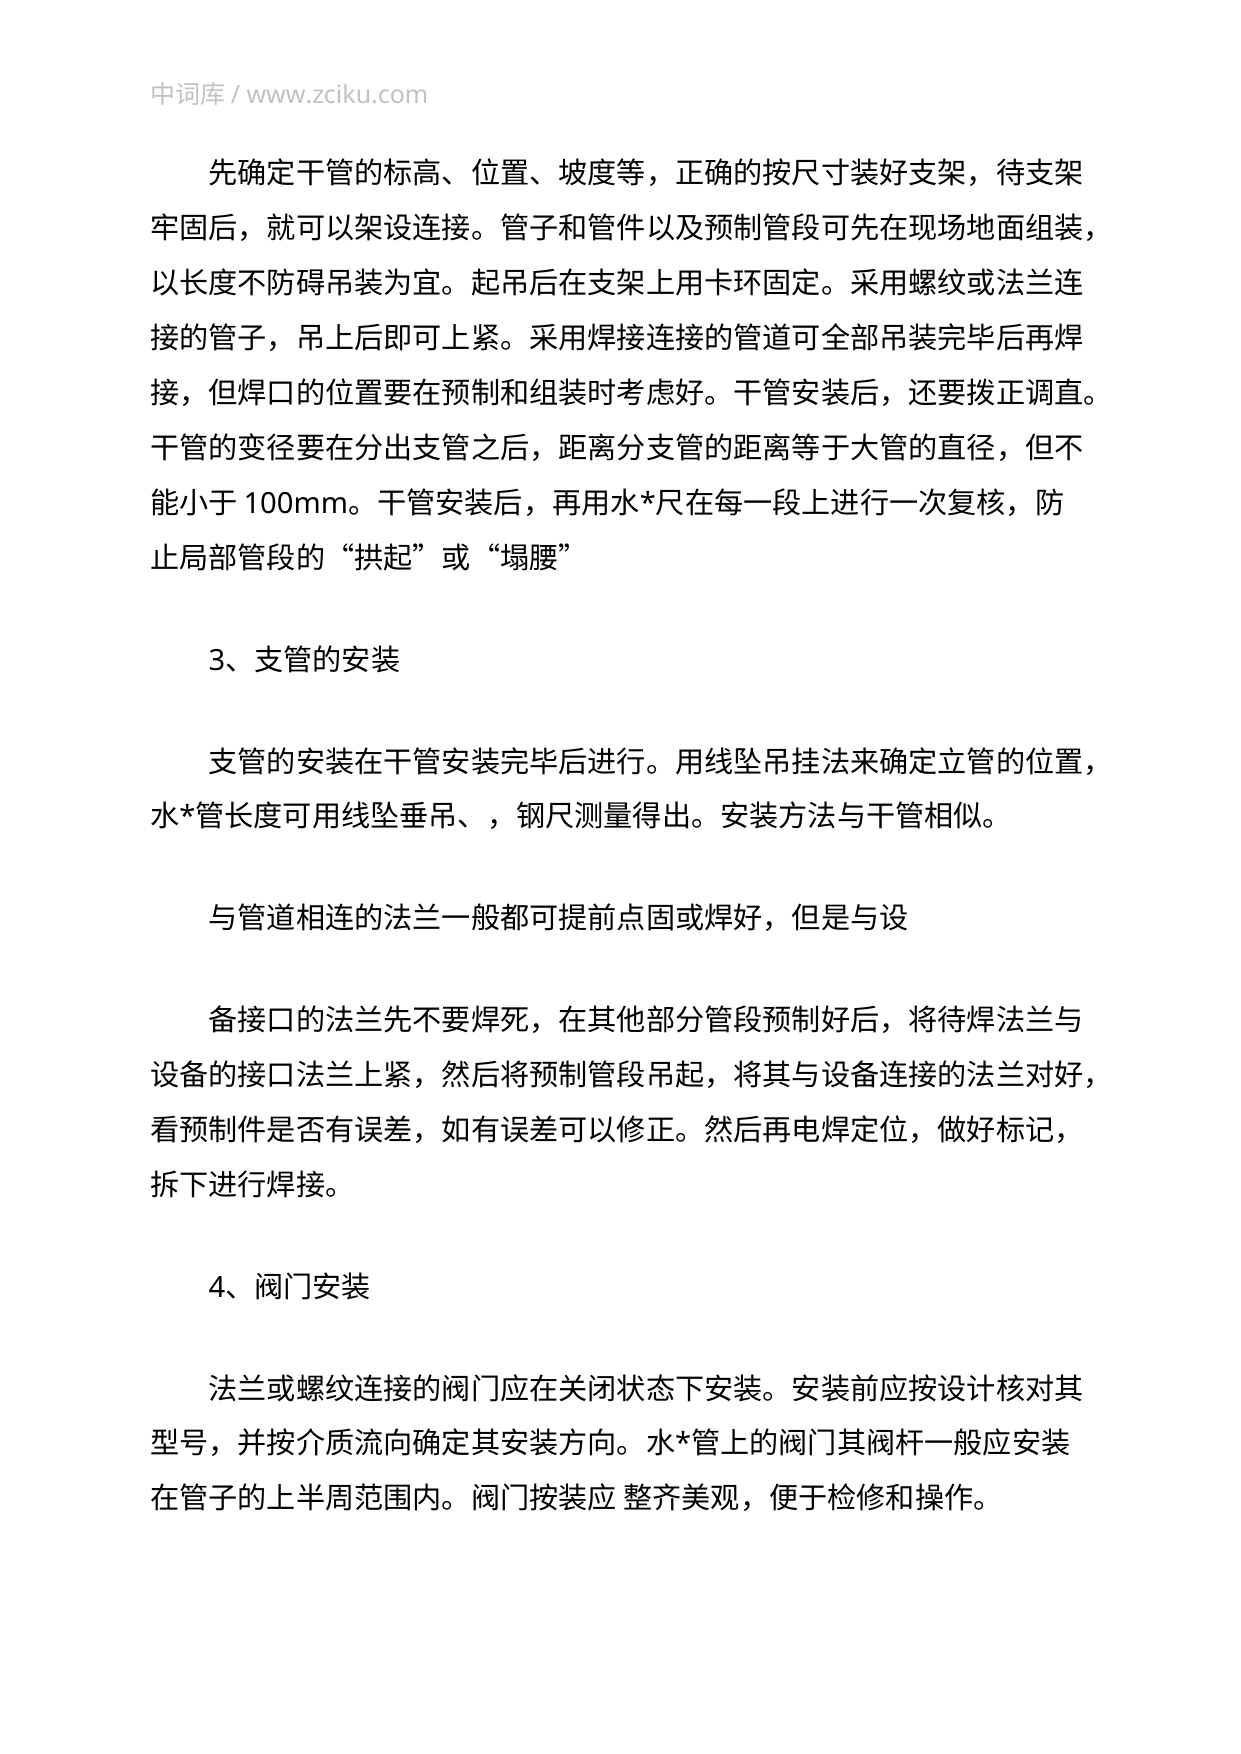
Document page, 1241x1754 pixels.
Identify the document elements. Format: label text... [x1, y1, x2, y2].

text 法兰或螺纹连接的阀门应在关闭状态下安装。安装前应按设计核对其型号，并按介质流向确定其安装方向。水*管上的阀门其阀杆一般应安装在管子的上半周范围内。阀门按装应 整齐美观，便于检修和操作。 [150, 1365, 1090, 1517]
text 4、阀门安装 [150, 1263, 1090, 1306]
text 3、支管的安装 [150, 636, 1090, 678]
text 先确定干管的标高、位置、坡度等，正确的按尺寸装好支架，待支架牢固后，就可以架设连接。管子和管件以及预制管段可先在现场地面组装，以长度不防碍吊装为宜。起吊后在支架上用卡环固定。采用螺纹或法兰连接的管子，吊上后即可上紧。采用焊接连接的管道可全部吊装完毕后再焊接，但焊口的位置要在预制和组装时考虑好。干管安装后，还要拨正调直。干管的变径要在分出支管之后，距离分支管的距离等于大管的直径，但不能小于100mm。干管安装后，再用水*尺在每一段上进行一次复核，防止局部管段的“拱起”或“塌腰” [150, 150, 1090, 577]
text 支管的安装在干管安装完毕后进行。用线坠吊挂法来确定立管的位置，水*管长度可用线坠垂吊、，钢尺测量得出。安装方法与干管相似。 [150, 738, 1090, 835]
text 与管道相连的法兰一般都可提前点固或焊好，但是与设 [150, 895, 1090, 937]
text 备接口的法兰先不要焊死，在其他部分管段预制好后，将待焊法兰与设备的接口法兰上紧，然后将预制管段吊起，将其与设备连接的法兰对好，看预制件是否有误差，如有误差可以修正。然后再电焊定位，做好标记，拆下进行焊接。 [150, 997, 1090, 1204]
